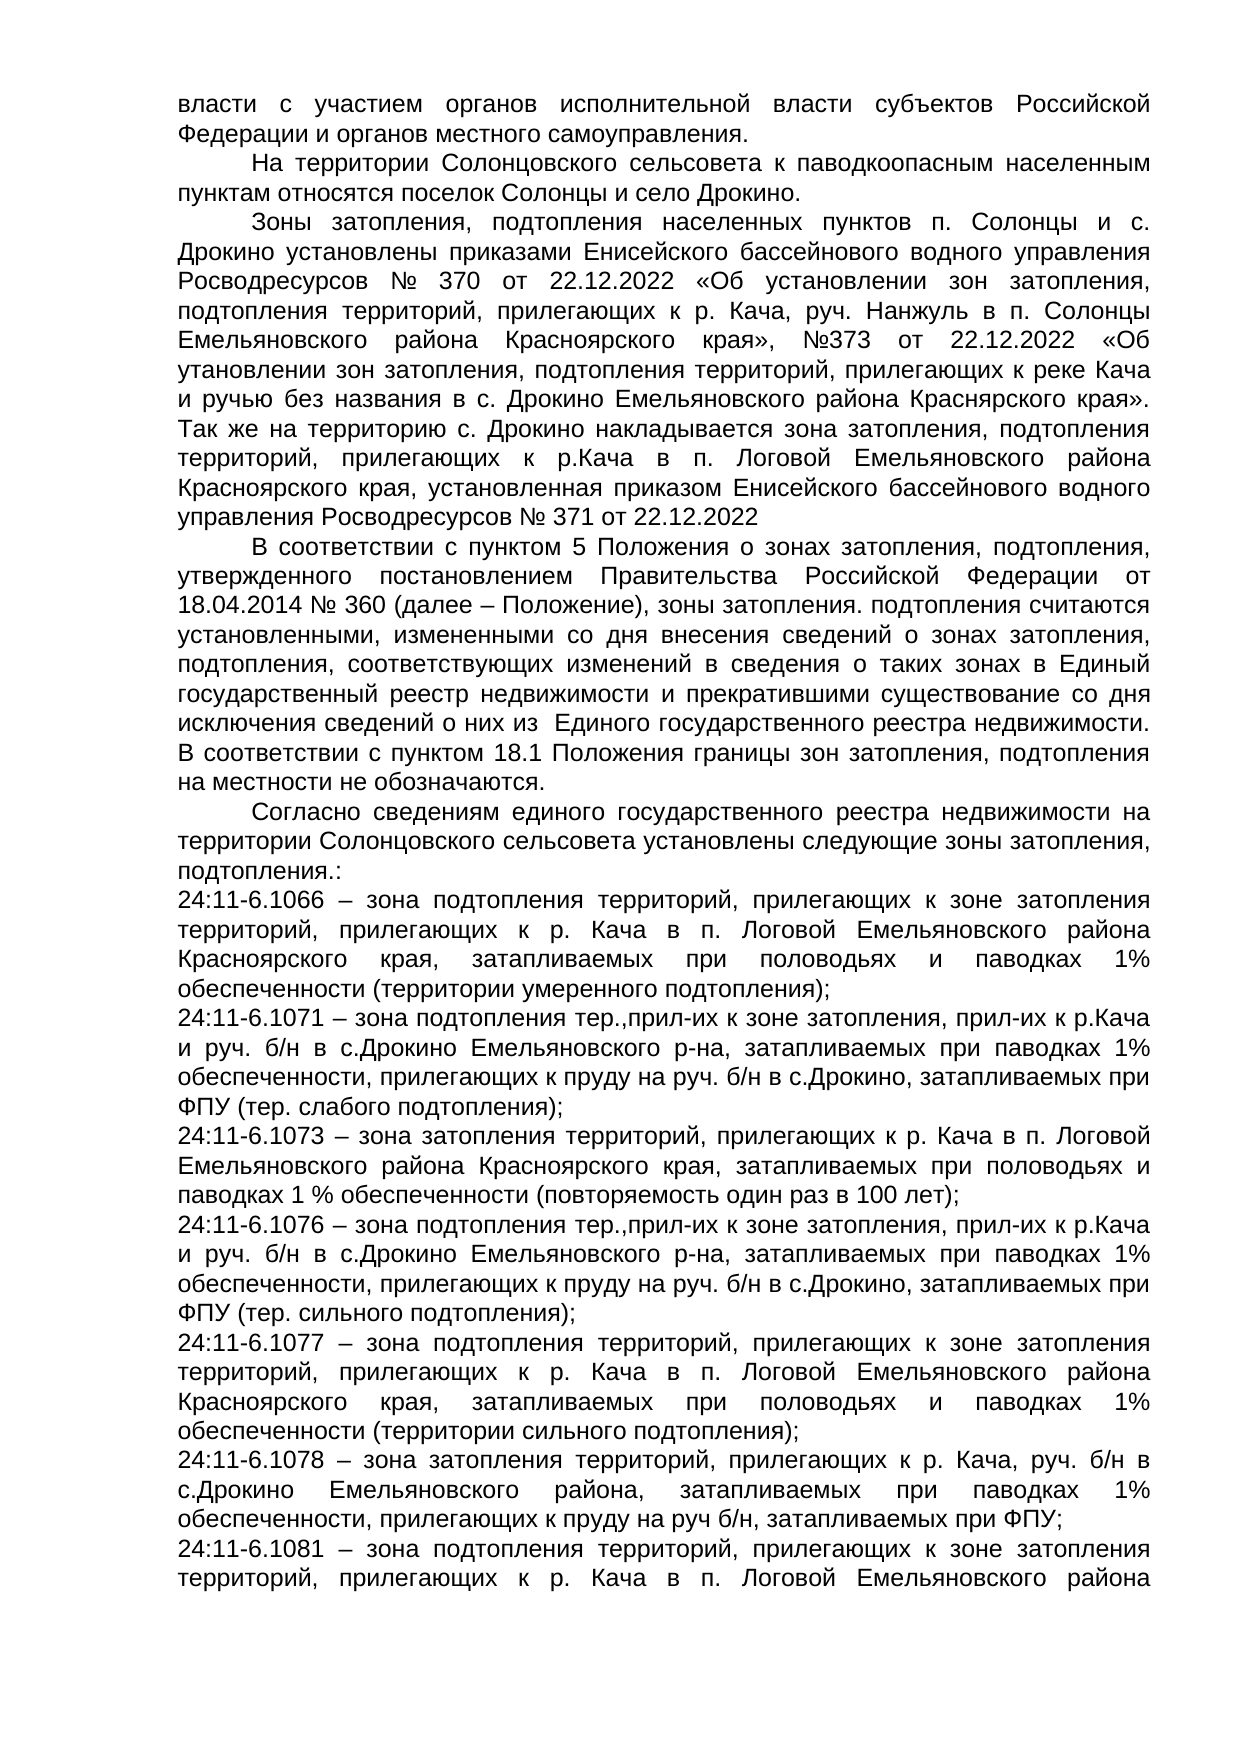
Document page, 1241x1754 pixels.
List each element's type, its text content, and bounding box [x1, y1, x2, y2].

text 24:11-6.1071 – зона подтопления тер.,прил-их к зоне затопления, прил-их к р.Кача и руч. б/н в с.Дрокино Емельяновского р-на, затапливаемых при паводках 1% обеспеченности, прилегающих к пруду на руч. б/н в с.Дрокино, затапливаемых при ФПУ (тер. слабого подтопления); [177, 1002, 1152, 1120]
text 24:11-6.1073 – зона затопления территорий, прилегающих к р. Кача в п. Логовой Емельяновского района Красноярского края, затапливаемых при половодьях и паводках 1 % обеспеченности (повторяемость один раз в 100 лет); [177, 1120, 1152, 1209]
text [177, 89, 1152, 148]
text 24:11-6.1066 – зона подтопления территорий, прилегающих к зоне затопления территорий, прилегающих к р. Кача в п. Логовой Емельяновского района Красноярского края, затапливаемых при половодьях и паводках 1% обеспеченности (территории умеренного подтопления); [177, 884, 1152, 1002]
text 24:11-6.1078 – зона затопления территорий, прилегающих к р. Кача, руч. б/н в с.Дрокино Емельяновского района, затапливаемых при паводках 1% обеспеченности, прилегающих к пруду на руч б/н, затапливаемых при ФПУ; [177, 1445, 1152, 1533]
text На территории Солонцовского сельсовета к паводкоопасным населенным пунктам относятся поселок Солонцы и село Дрокино. [177, 148, 1152, 207]
text В соответствии с пунктом 5 Положения о зонах затопления, подтопления, утвержденного постановлением Правительства Российской Федерации от 18.04.2014 № 360 (далее – Положение), зоны затопления. подтопления считаются установленными, измененными со дня внесения сведений о зонах затопления, подтопления, соответствующих изменений в сведения о таких зонах в Единый государственный реестр недвижимости и прекратившими существование со дня исключения сведений о них из Единого государственного реестра недвижимости. В соответствии с пунктом 18.1 Положения границы зон затопления, подтопления на местности не обозначаются. [177, 531, 1152, 796]
text 24:11-6.1077 – зона подтопления территорий, прилегающих к зоне затопления территорий, прилегающих к р. Кача в п. Логовой Емельяновского района Красноярского края, затапливаемых при половодьях и паводках 1% обеспеченности (территории сильного подтопления); [177, 1327, 1152, 1445]
text Согласно сведениям единого государственного реестра недвижимости на территории Солонцовского сельсовета установлены следующие зоны затопления, подтопления.: [177, 796, 1152, 884]
text 24:11-6.1076 – зона подтопления тер.,прил-их к зоне затопления, прил-их к р.Кача и руч. б/н в с.Дрокино Емельяновского р-на, затапливаемых при паводках 1% обеспеченности, прилегающих к пруду на руч. б/н в с.Дрокино, затапливаемых при ФПУ (тер. сильного подтопления); [177, 1209, 1152, 1327]
text Зоны затопления, подтопления населенных пунктов п. Солонцы и с. Дрокино установлены приказами Енисейского бассейнового водного управления Росводресурсов № 370 от 22.12.2022 «Об установлении зон затопления, подтопления территорий, прилегающих к р. Кача, руч. Нанжуль в п. Солонцы Емельяновского района Красноярского края», №373 от 22.12.2022 «Об утановлении зон затопления, подтопления территорий, прилегающих к реке Кача и ручью без названия в с. Дрокино Емельяновского района Краснярского края». Так же на территорию с. Дрокино накладывается зона затопления, подтопления территорий, прилегающих к р.Кача в п. Логовой Емельяновского района Красноярского края, установленная приказом Енисейского бассейнового водного управления Росводресурсов № 371 от 22.12.2022 [177, 207, 1152, 531]
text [177, 1533, 1152, 1592]
